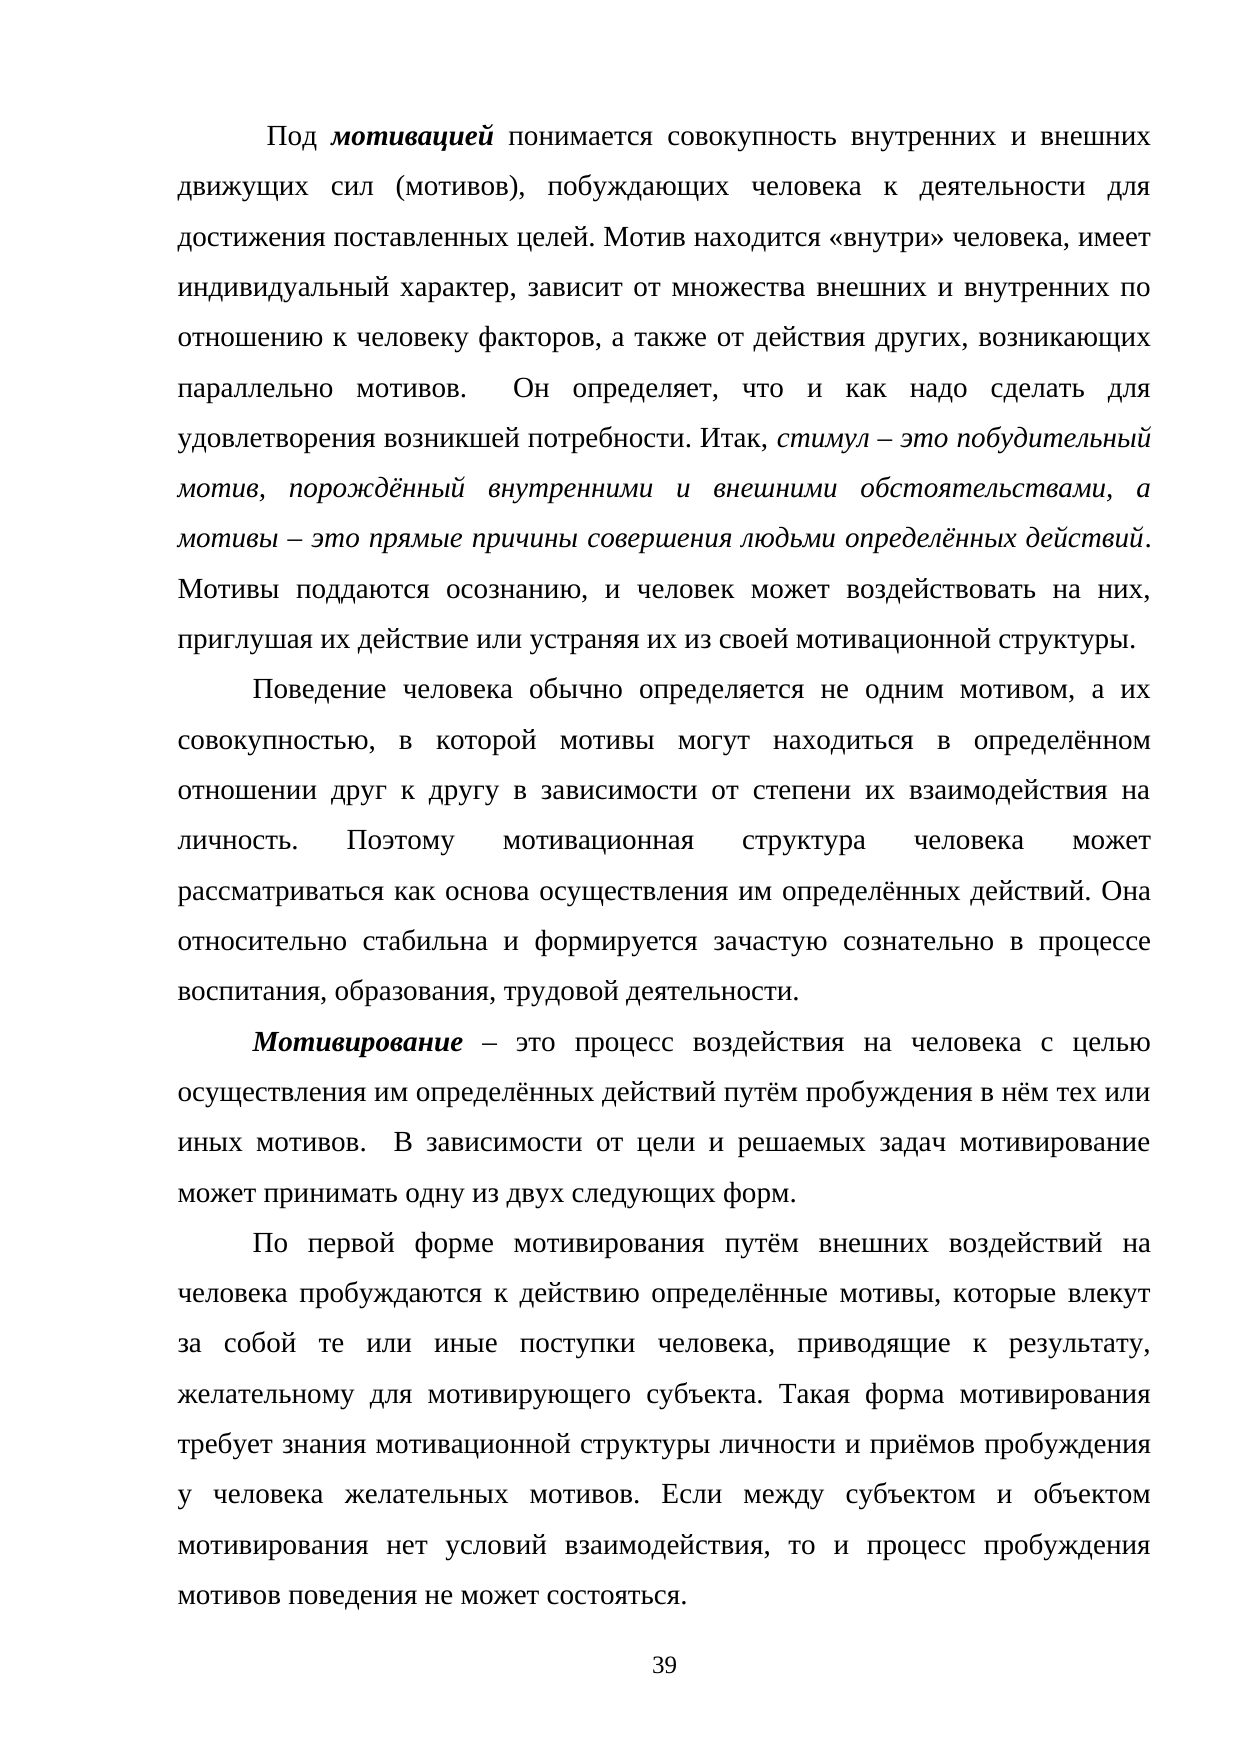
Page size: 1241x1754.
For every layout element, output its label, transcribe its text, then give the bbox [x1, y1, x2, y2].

text По первой форме мотивирования путём внешних воздействий на человека пробуждаются к действию определённые мотивы, которые влекут за собой те или иные поступки человека, приводящие к результату, желательному для мотивирующего субъекта. Такая форма мотивирования требует знания мотивационной структуры личности и приёмов пробуждения у человека желательных мотивов. Если между субъектом и объектом мотивирования нет условий взаимодействия, то и процесс пробуждения мотивов поведения не может состояться. [177, 1225, 1152, 1611]
text Под мотивацией понимается совокупность внутренних и внешних движущих сил (мотивов), побуждающих человека к деятельности для достижения поставленных целей. Мотив находится «внутри» человека, имеет индивидуальный характер, зависит от множества внешних и внутренних по отношению к человеку факторов, а также от действия других, возникающих параллельно мотивов. Он определяет, что и как надо сделать для удовлетворения возникшей потребности. Итак, стимул – это побудительный мотив, порождённый внутренними и внешними обстоятельствами, а мотивы – это прямые причины совершения людьми определённых действий. Мотивы поддаются осознанию, и человек может воздействовать на них, приглушая их действие или устраняя их из своей мотивационной структуры. [177, 118, 1152, 655]
text Мотивирование – это процесс воздействия на человека с целью осуществления им определённых действий путём пробуждения в нём тех или иных мотивов. В зависимости от цели и решаемых задач мотивирование может принимать одну из двух следующих форм. [177, 1024, 1152, 1208]
text Поведение человека обычно определяется не одним мотивом, а их совокупностью, в которой мотивы могут находиться в определённом отношении друг к другу в зависимости от степени их взаимодействия на личность. Поэтому мотивационная структура человека может рассматриваться как основа осуществления им определённых действий. Она относительно стабильна и формируется зачастую сознательно в процессе воспитания, образования, трудовой деятельности. [177, 672, 1152, 1007]
